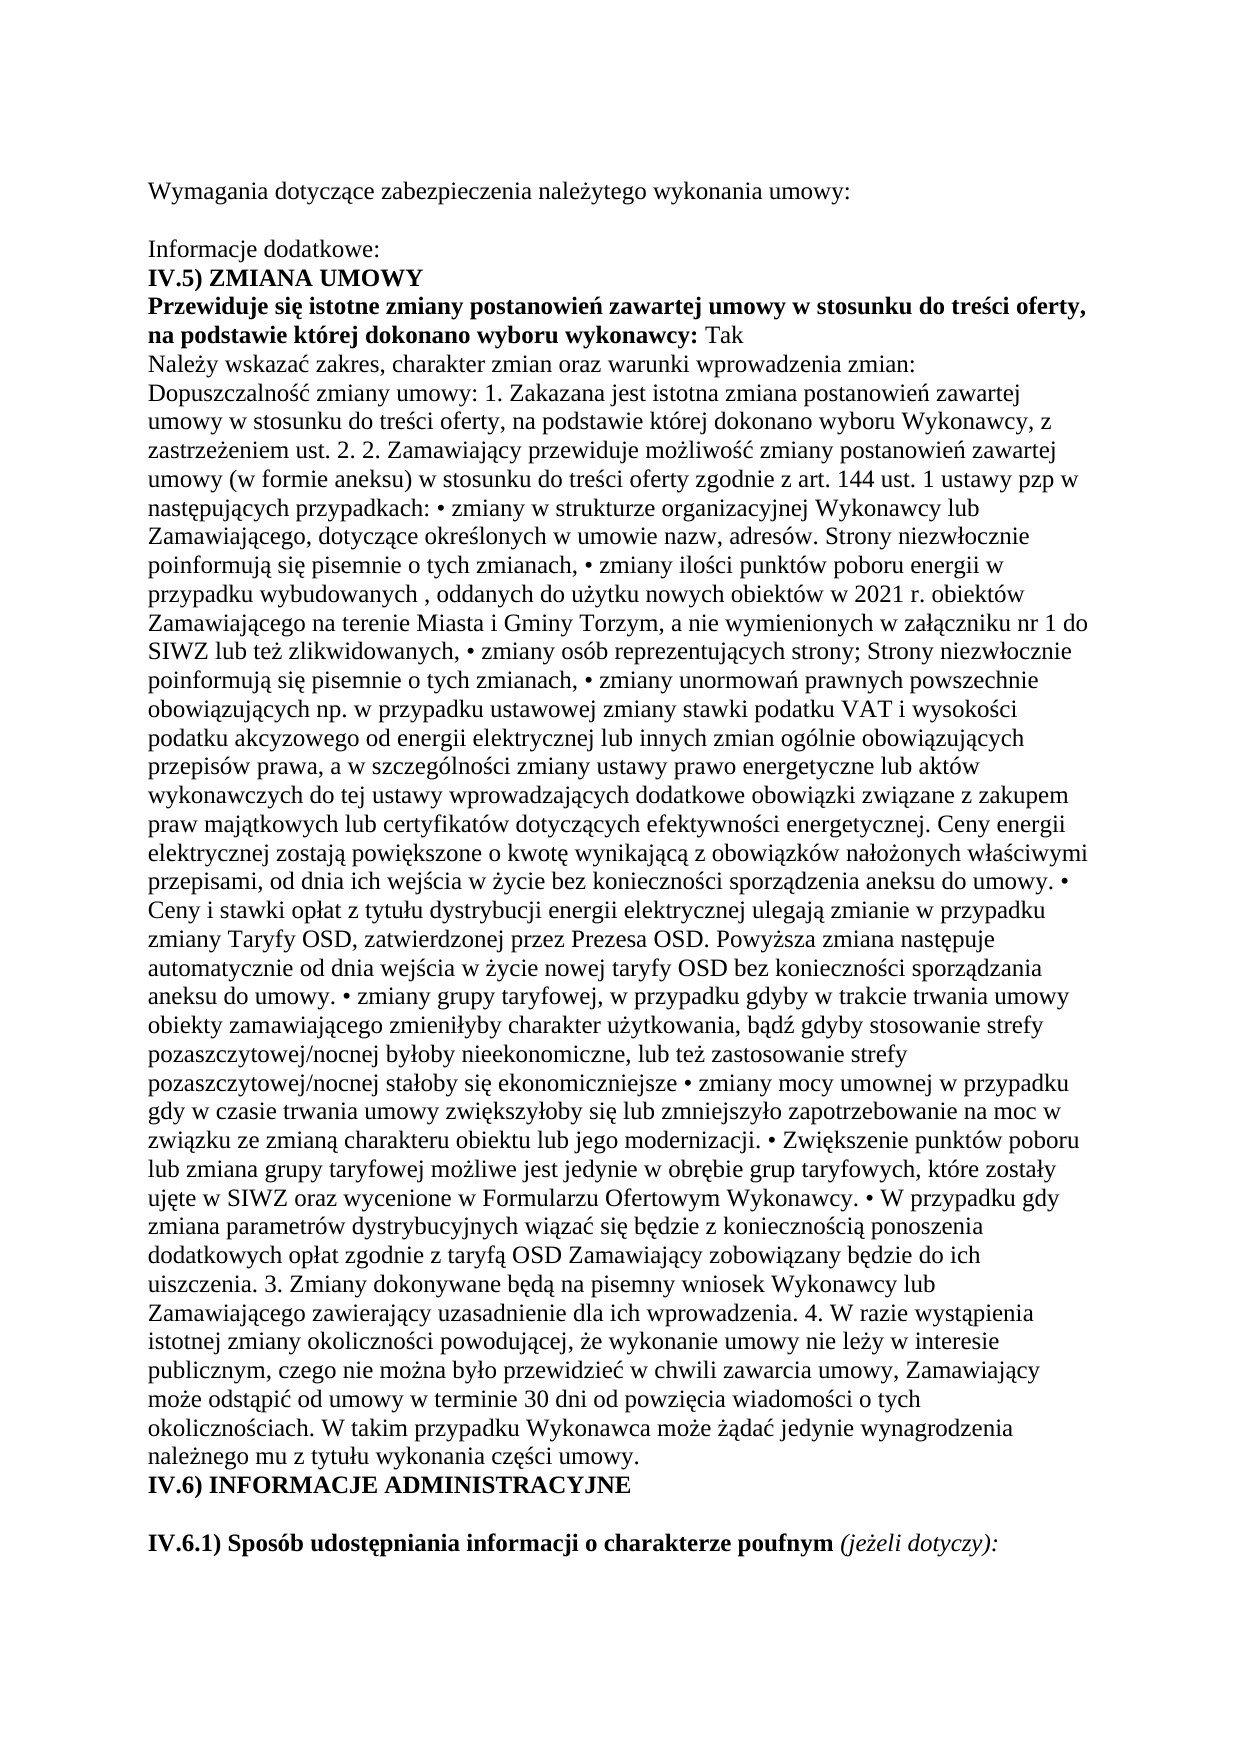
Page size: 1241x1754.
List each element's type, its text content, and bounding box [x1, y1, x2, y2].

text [148, 263, 1093, 1585]
text Informacje dodatkowe: [148, 205, 1093, 263]
text Wymagania dotyczące zabezpieczenia należytego wykonania umowy: [148, 148, 1093, 205]
